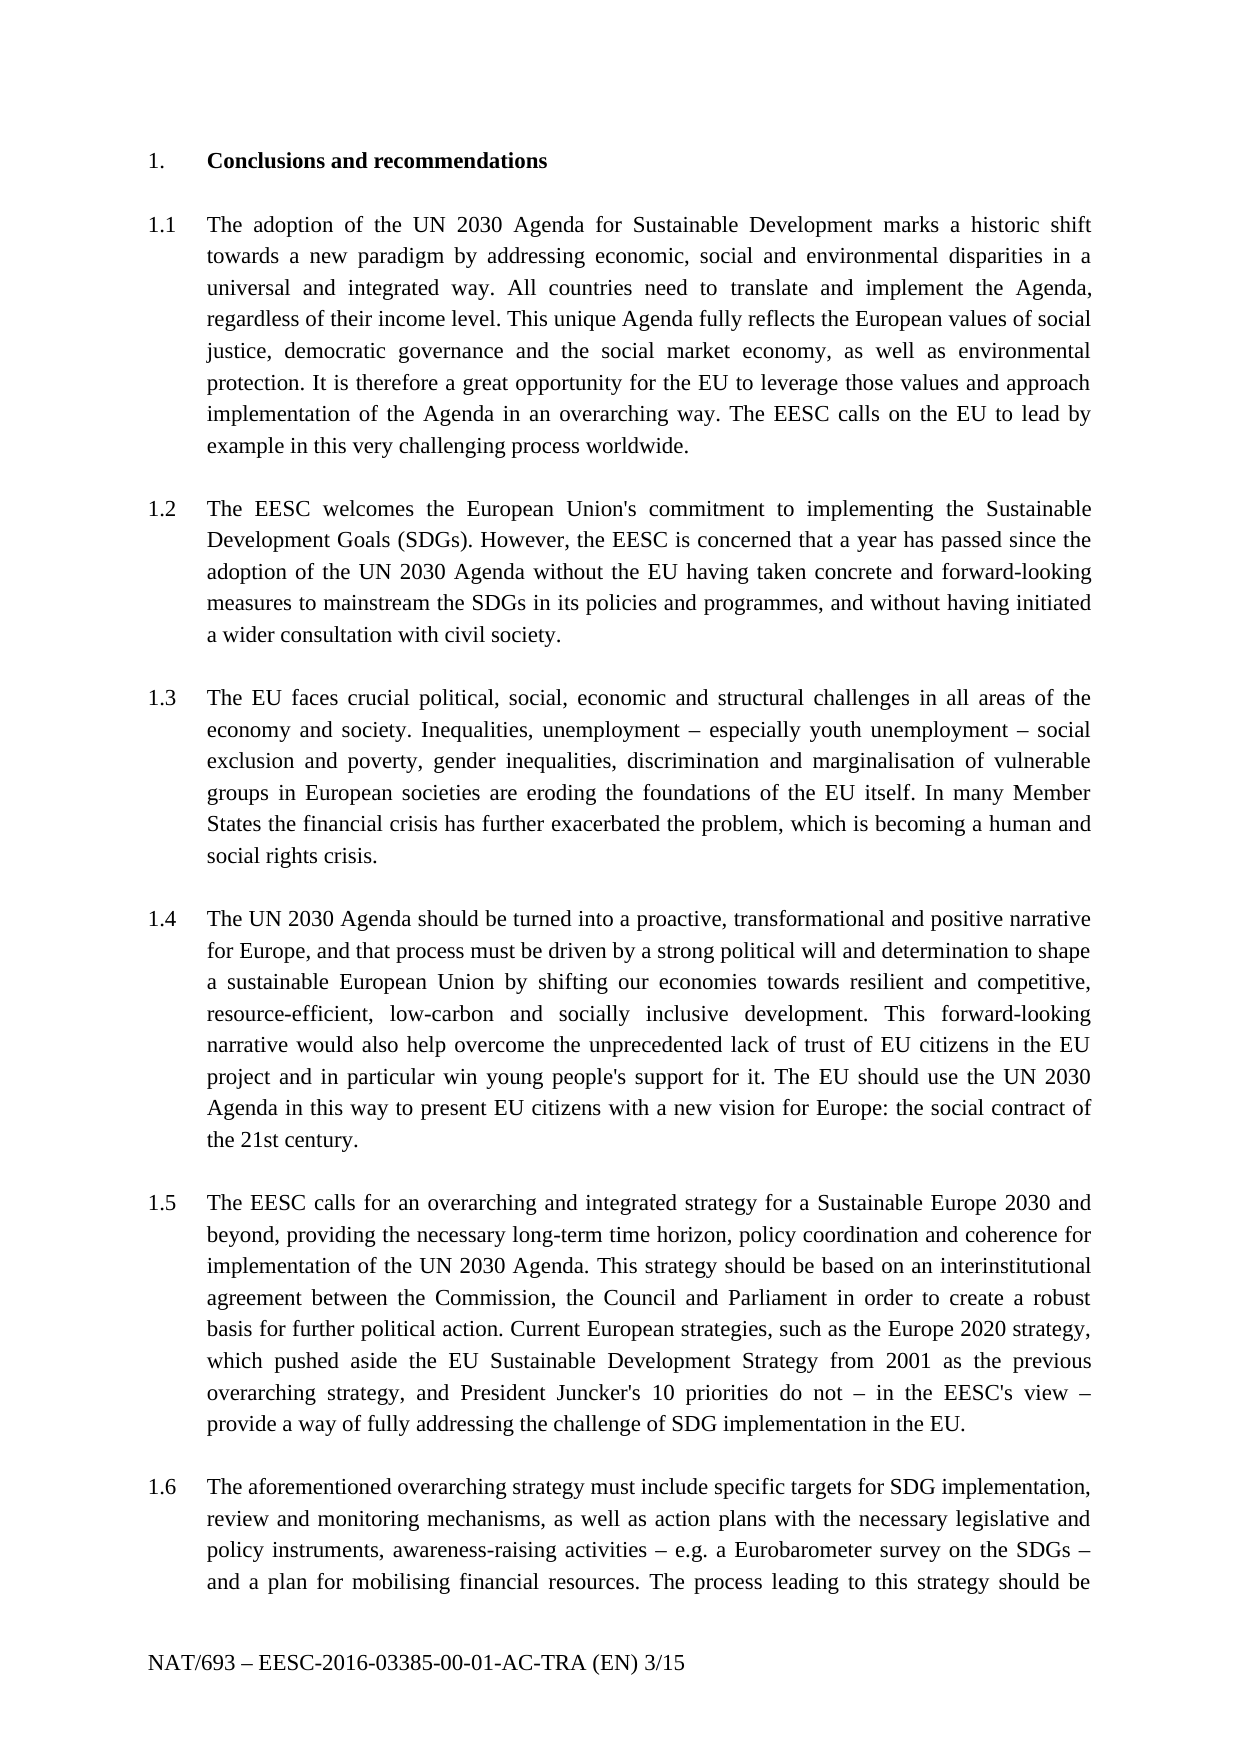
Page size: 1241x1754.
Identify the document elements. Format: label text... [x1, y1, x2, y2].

subtitle The UN 2030 Agenda should be turned into a proactive, transformational and positive narrative for Europe, and that process must be driven by a strong political will and determination to shape a sustainable European Union by shifting our economies towards resilient and competitive, resource-efficient, low-carbon and socially inclusive development. This forward-looking narrative would also help overcome the unprecedented lack of trust of EU citizens in the EU project and in particular win young people's support for it. The EU should use the UN 2030 Agenda in this way to present EU citizens with a new vision for Europe: the social contract of the 21st century. [148, 905, 1093, 1152]
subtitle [148, 1473, 1093, 1594]
subtitle The EU faces crucial political, social, economic and structural challenges in all areas of the economy and society. Inequalities, unemployment – especially youth unemployment – social exclusion and poverty, gender inequalities, discrimination and marginalisation of vulnerable groups in European societies are eroding the foundations of the EU itself. In many Member States the financial crisis has further exacerbated the problem, which is becoming a human and social rights crisis. [148, 684, 1093, 868]
subtitle The EESC calls for an overarching and integrated strategy for a Sustainable Europe 2030 and beyond, providing the necessary long-term time horizon, policy coordination and coherence for implementation of the UN 2030 Agenda. This strategy should be based on an interinstitutional agreement between the Commission, the Council and Parliament in order to create a robust basis for further political action. Current European strategies, such as the Europe 2020 strategy, which pushed aside the EU Sustainable Development Strategy from 2001 as the previous overarching strategy, and President Juncker's 10 priorities do not – in the EESC's view – provide a way of fully addressing the challenge of SDG implementation in the EU. [148, 1189, 1093, 1436]
subtitle The adoption of the UN 2030 Agenda for Sustainable Development marks a historic shift towards a new paradigm by addressing economic, social and environmental disparities in a universal and integrated way. All countries need to translate and implement the Agenda, regardless of their income level. This unique Agenda fully reflects the European values of social justice, democratic governance and the social market economy, as well as environmental protection. It is therefore a great opportunity for the EU to leverage those values and approach implementation of the Agenda in an overarching way. The EESC calls on the EU to lead by example in this very challenging process worldwide. [148, 211, 1093, 458]
subtitle The EESC welcomes the European Union's commitment to implementing the Sustainable Development Goals (SDGs). However, the EESC is concerned that a year has passed since the adoption of the UN 2030 Agenda without the EU having taken concrete and forward-looking measures to mainstream the SDGs in its policies and programmes, and without having initiated a wider consultation with civil society. [148, 495, 1093, 647]
subtitle Conclusions and recommendations [148, 148, 1093, 174]
